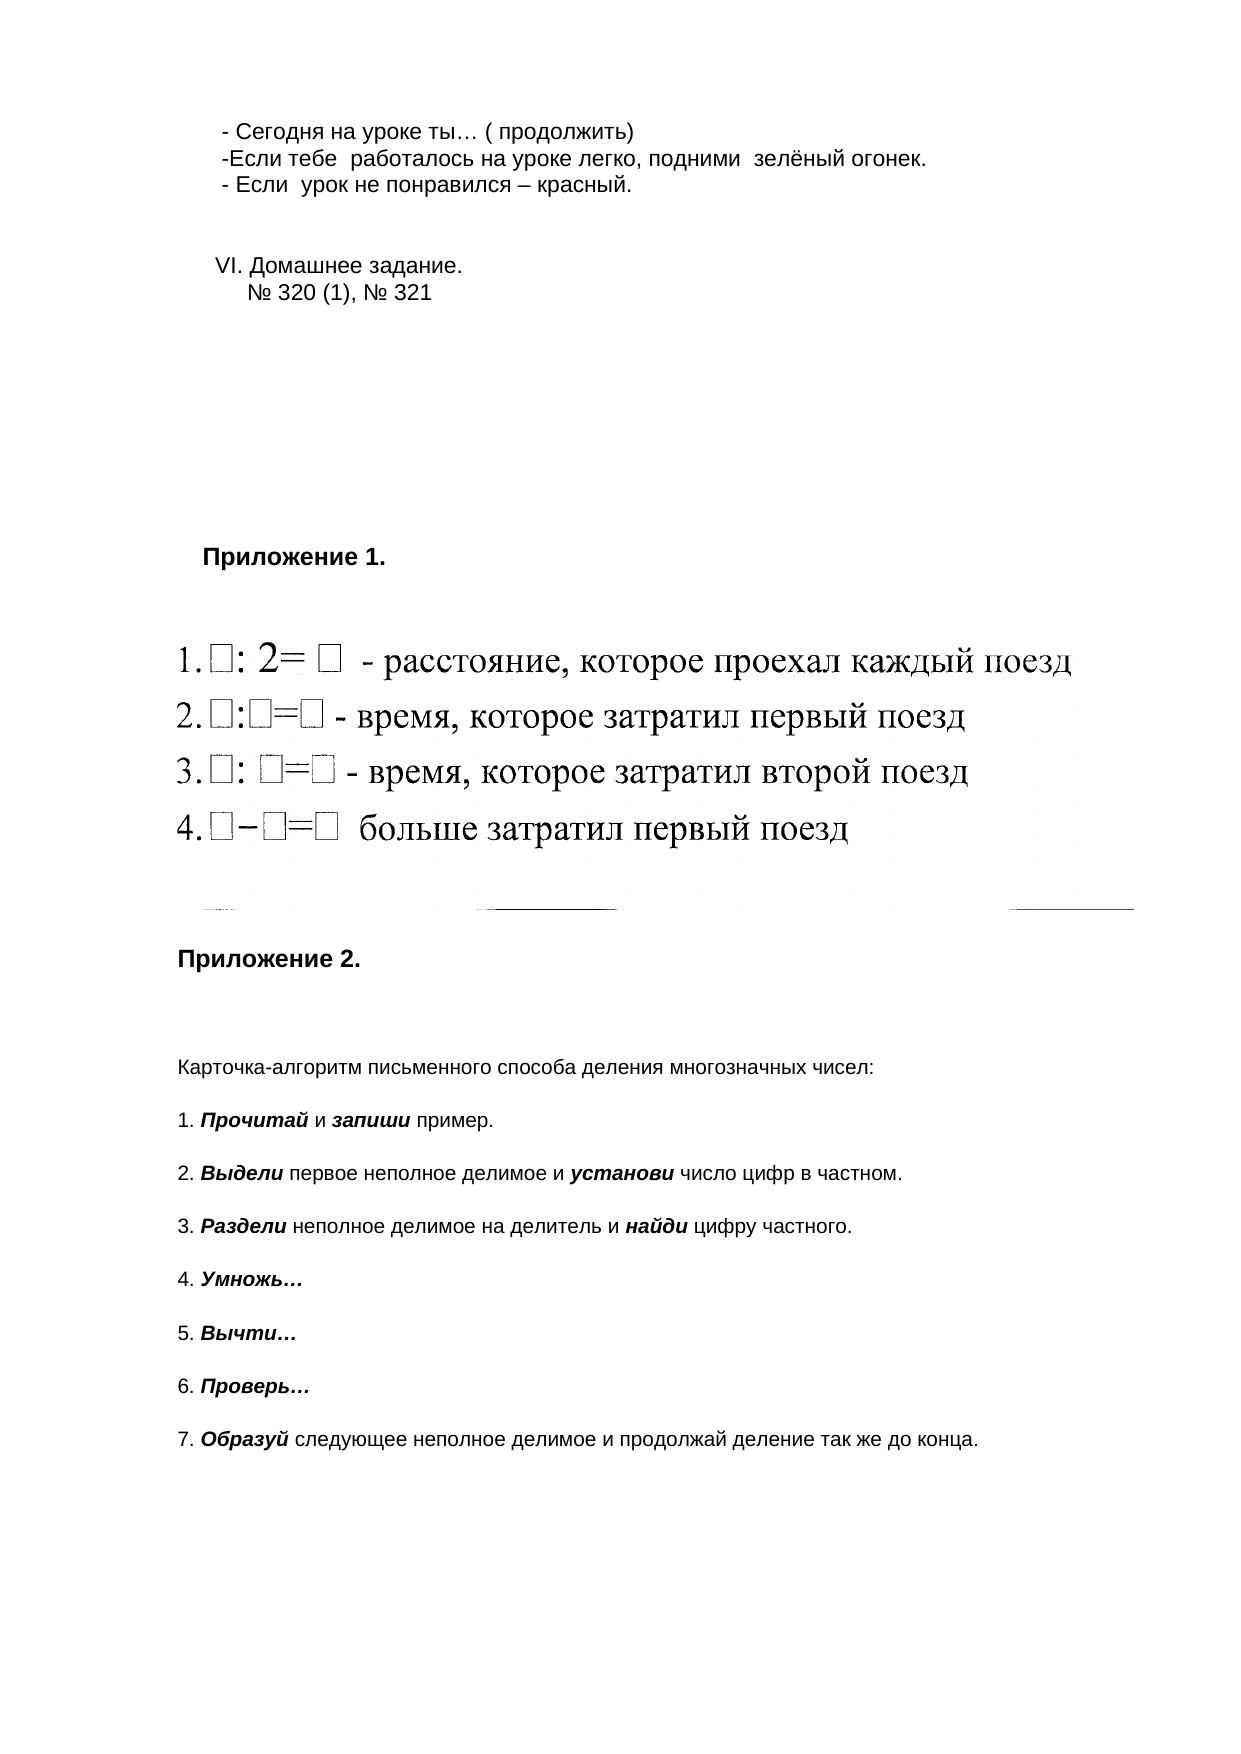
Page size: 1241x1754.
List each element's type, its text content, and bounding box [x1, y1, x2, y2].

text Приложение 2. [177, 944, 1152, 973]
text 3. Раздели неполное делимое на делитель и найди цифру частного. [177, 1214, 1152, 1238]
text 6. Проверь… [177, 1373, 1152, 1397]
text VI. Домашнее задание. [202, 252, 1152, 279]
text 1. Прочитай и запиши пример. [177, 1108, 1152, 1132]
text - Сегодня на уроке ты… ( продолжить) [202, 118, 1152, 144]
text - Если урок не понравился – красный. [202, 171, 1152, 197]
text № 320 (1), № 321 [202, 279, 1152, 305]
text 2. Выдели первое неполное делимое и установи число цифр в частном. [177, 1161, 1152, 1185]
text 7. Образуй следующее неполное делимое и продолжай деление так же до конца. [177, 1427, 1152, 1451]
text 5. Вычти… [177, 1320, 1152, 1344]
text Приложение 1. [202, 542, 1152, 571]
text Карточка-алгоритм письменного способа деления многозначных чисел: [177, 1055, 1152, 1079]
text 4. Умножь… [177, 1267, 1152, 1291]
text -Если тебе работалось на уроке легко, подними зелёный огонек. [202, 144, 1152, 171]
picture [177, 626, 1150, 918]
